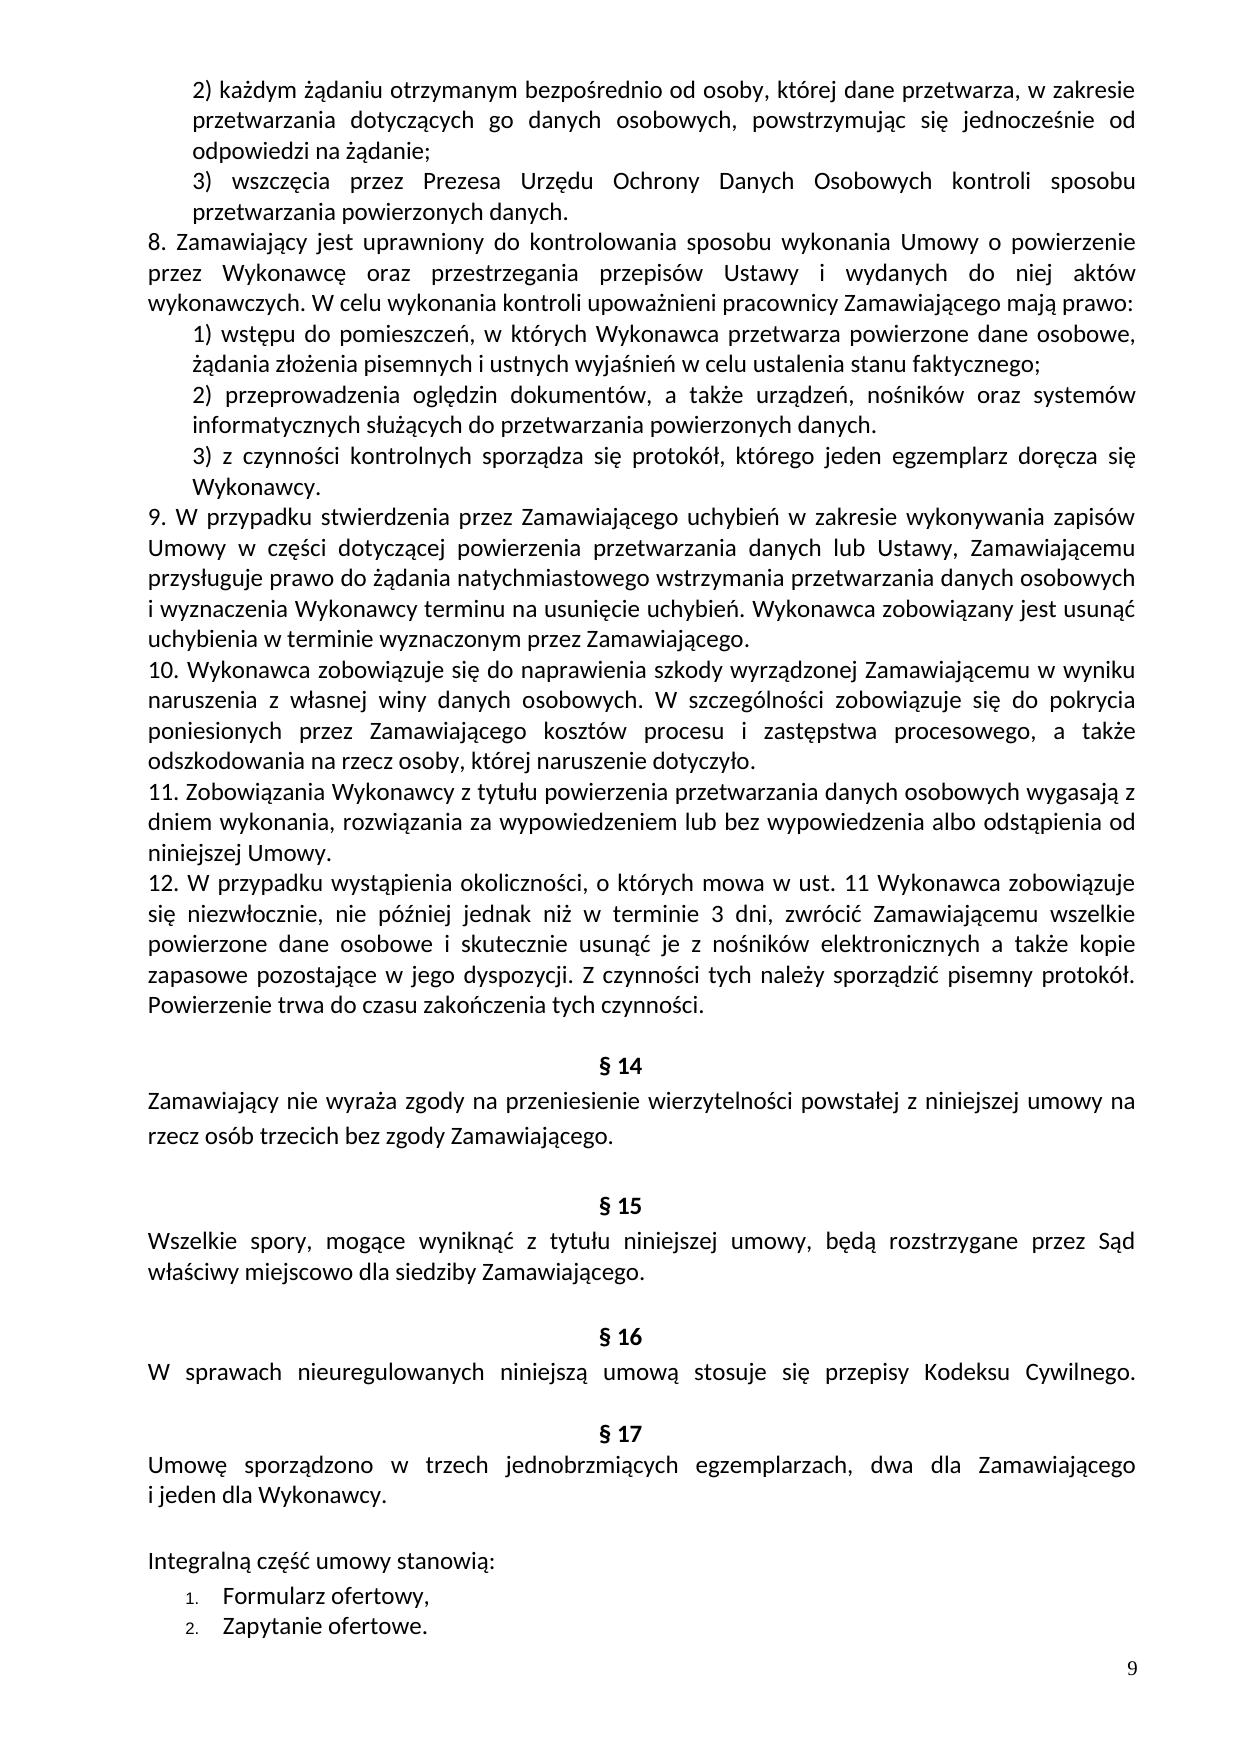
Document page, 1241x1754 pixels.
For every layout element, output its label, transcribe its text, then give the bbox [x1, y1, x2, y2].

text § 14 [148, 1051, 1093, 1081]
text 9. W przypadku stwierdzenia przez Zamawiającego uchybień w zakresie wykonywania zapisów Umowy w części dotyczącej powierzenia przetwarzania danych lub Ustawy, Zamawiającemu przysługuje prawo do żądania natychmiastowego wstrzymania przetwarzania danych osobowych i wyznaczenia Wykonawcy terminu na usunięcie uchybień. Wykonawca zobowiązany jest usunąć uchybienia w terminie wyznaczonym przez Zamawiającego. [148, 501, 1137, 654]
text 10. Wykonawca zobowiązuje się do naprawienia szkody wyrządzonej Zamawiającemu w wyniku naruszenia z własnej winy danych osobowych. W szczególności zobowiązuje się do pokrycia poniesionych przez Zamawiającego kosztów procesu i zastępstwa procesowego, a także odszkodowania na rzecz osoby, której naruszenie dotyczyło. [148, 654, 1137, 776]
text § 17 [148, 1418, 1093, 1449]
text 8. Zamawiający jest uprawniony do kontrolowania sposobu wykonania Umowy o powierzenie przez Wykonawcę oraz przestrzegania przepisów Ustawy i wydanych do niej aktów wykonawczych. W celu wykonania kontroli upoważnieni pracownicy Zamawiającego mają prawo: [148, 226, 1137, 318]
text W sprawach nieuregulowanych niniejszą umową stosuje się przepisy Kodeksu Cywilnego. [148, 1357, 1137, 1415]
text Wszelkie spory, mogące wyniknąć z tytułu niniejszej umowy, będą rozstrzygane przez Sąd właściwy miejscowo dla siedziby Zamawiającego. [148, 1226, 1137, 1287]
text § 16 [148, 1322, 1093, 1352]
text 2) przeprowadzenia oględzin dokumentów, a także urządzeń, nośników oraz systemów informatycznych służących do przetwarzania powierzonych danych. [192, 379, 1137, 440]
text Zamawiający nie wyraża zgody na przeniesienie wierzytelności powstałej z niniejszej umowy na rzecz osób trzecich bez zgody Zamawiającego. [148, 1086, 1137, 1151]
list Zapytanie ofertowe. [185, 1610, 1137, 1641]
text 2) każdym żądaniu otrzymanym bezpośrednio od osoby, której dane przetwarza, w zakresie przetwarzania dotyczących go danych osobowych, powstrzymując się jednocześnie od odpowiedzi na żądanie; [192, 74, 1137, 165]
text 1) wstępu do pomieszczeń, w których Wykonawca przetwarza powierzone dane osobowe, żądania złożenia pisemnych i ustnych wyjaśnień w celu ustalenia stanu faktycznego; [192, 318, 1137, 379]
list Formularz ofertowy, [185, 1580, 1137, 1610]
text Integralną część umowy stanowią: [148, 1545, 1137, 1575]
text 3) z czynności kontrolnych sporządza się protokół, którego jeden egzemplarz doręcza się Wykonawcy. [192, 440, 1137, 501]
text 3) wszczęcia przez Prezesa Urzędu Ochrony Danych Osobowych kontroli sposobu przetwarzania powierzonych danych. [192, 165, 1137, 226]
text 11. Zobowiązania Wykonawcy z tytułu powierzenia przetwarzania danych osobowych wygasają z dniem wykonania, rozwiązania za wypowiedzeniem lub bez wypowiedzenia albo odstąpienia od niniejszej Umowy. [148, 776, 1137, 867]
text Umowę sporządzono w trzech jednobrzmiących egzemplarzach, dwa dla Zamawiającego i jeden dla Wykonawcy. [148, 1449, 1137, 1510]
text 12. W przypadku wystąpienia okoliczności, o których mowa w ust. 11 Wykonawca zobowiązuje się niezwłocznie, nie później jednak niż w terminie 3 dni, zwrócić Zamawiającemu wszelkie powierzone dane osobowe i skutecznie usunąć je z nośników elektronicznych a także kopie zapasowe pozostające w jego dyspozycji. Z czynności tych należy sporządzić pisemny protokół. Powierzenie trwa do czasu zakończenia tych czynności. [148, 867, 1137, 1020]
text § 15 [148, 1191, 1093, 1221]
